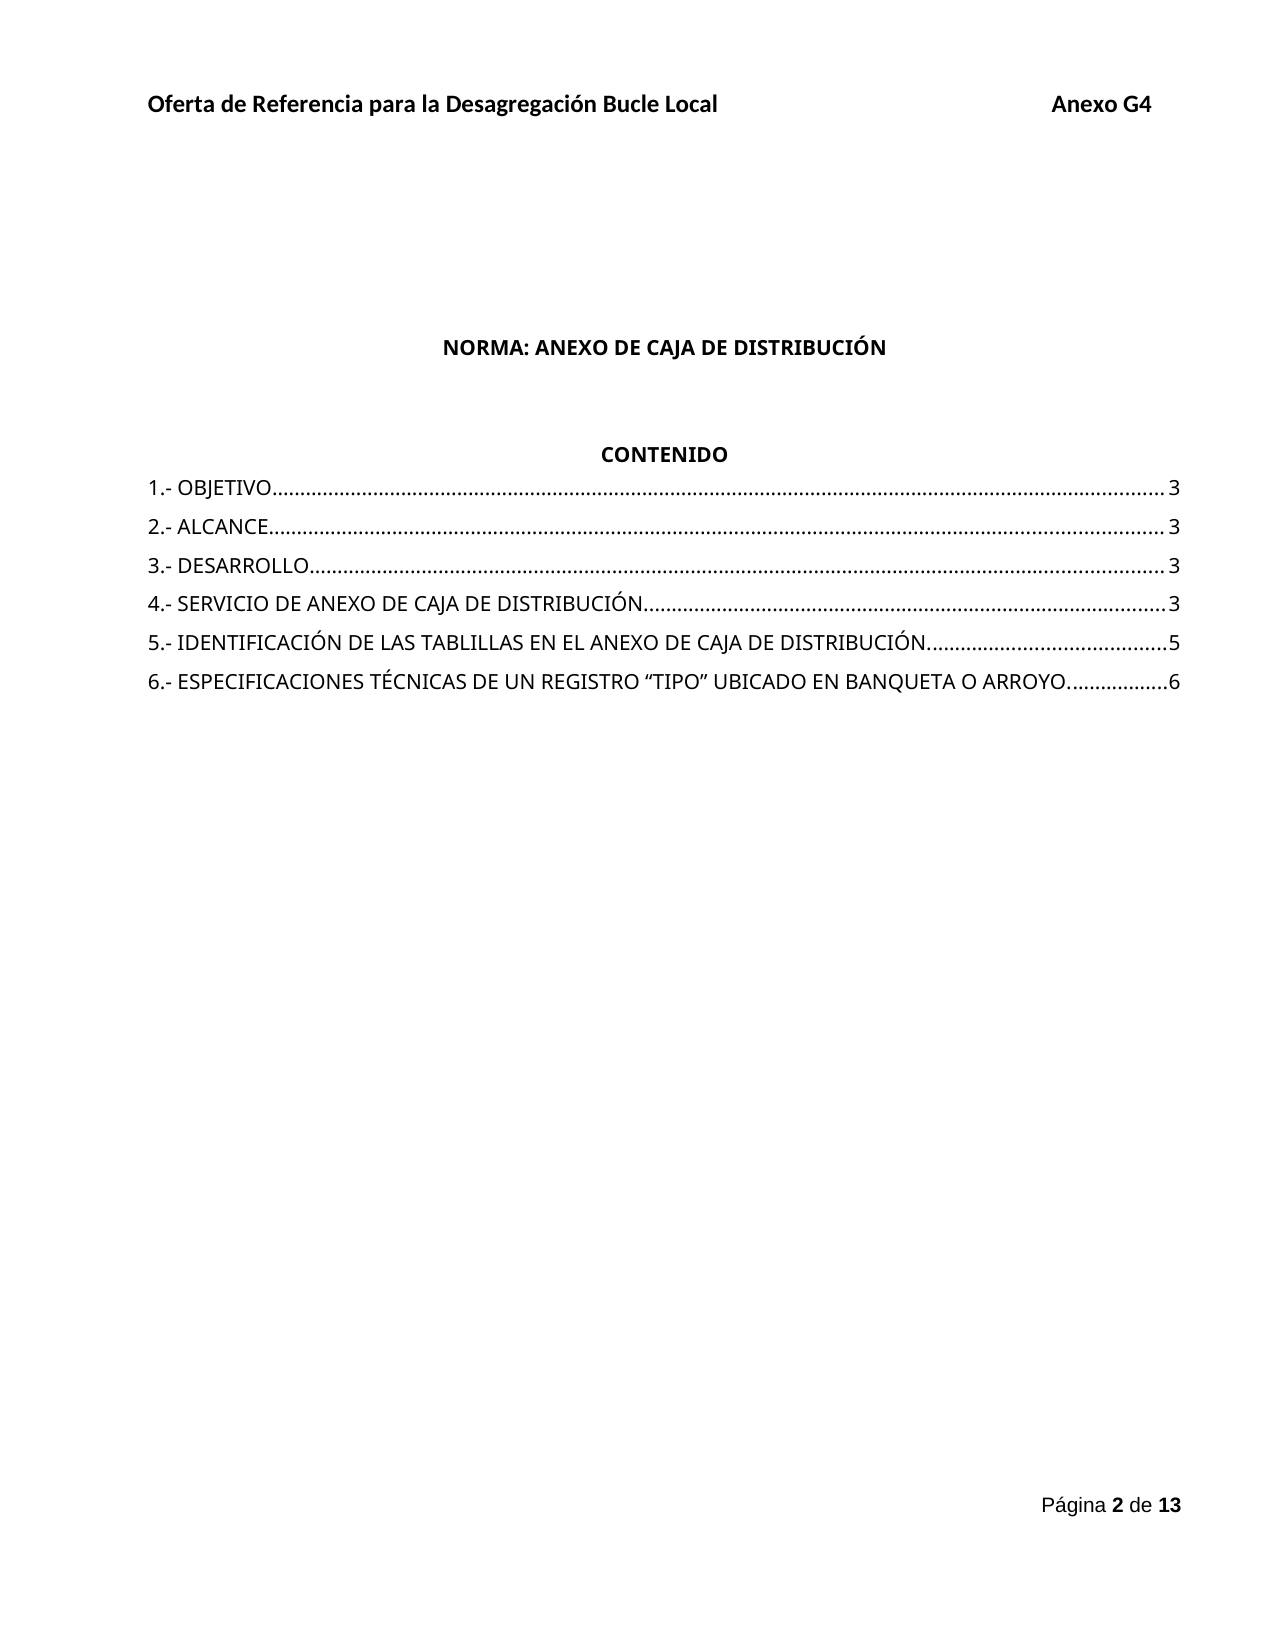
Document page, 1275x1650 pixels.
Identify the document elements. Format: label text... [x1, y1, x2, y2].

text NORMA: ANEXO DE CAJA DE DISTRIBUCIÓN [148, 333, 1181, 362]
